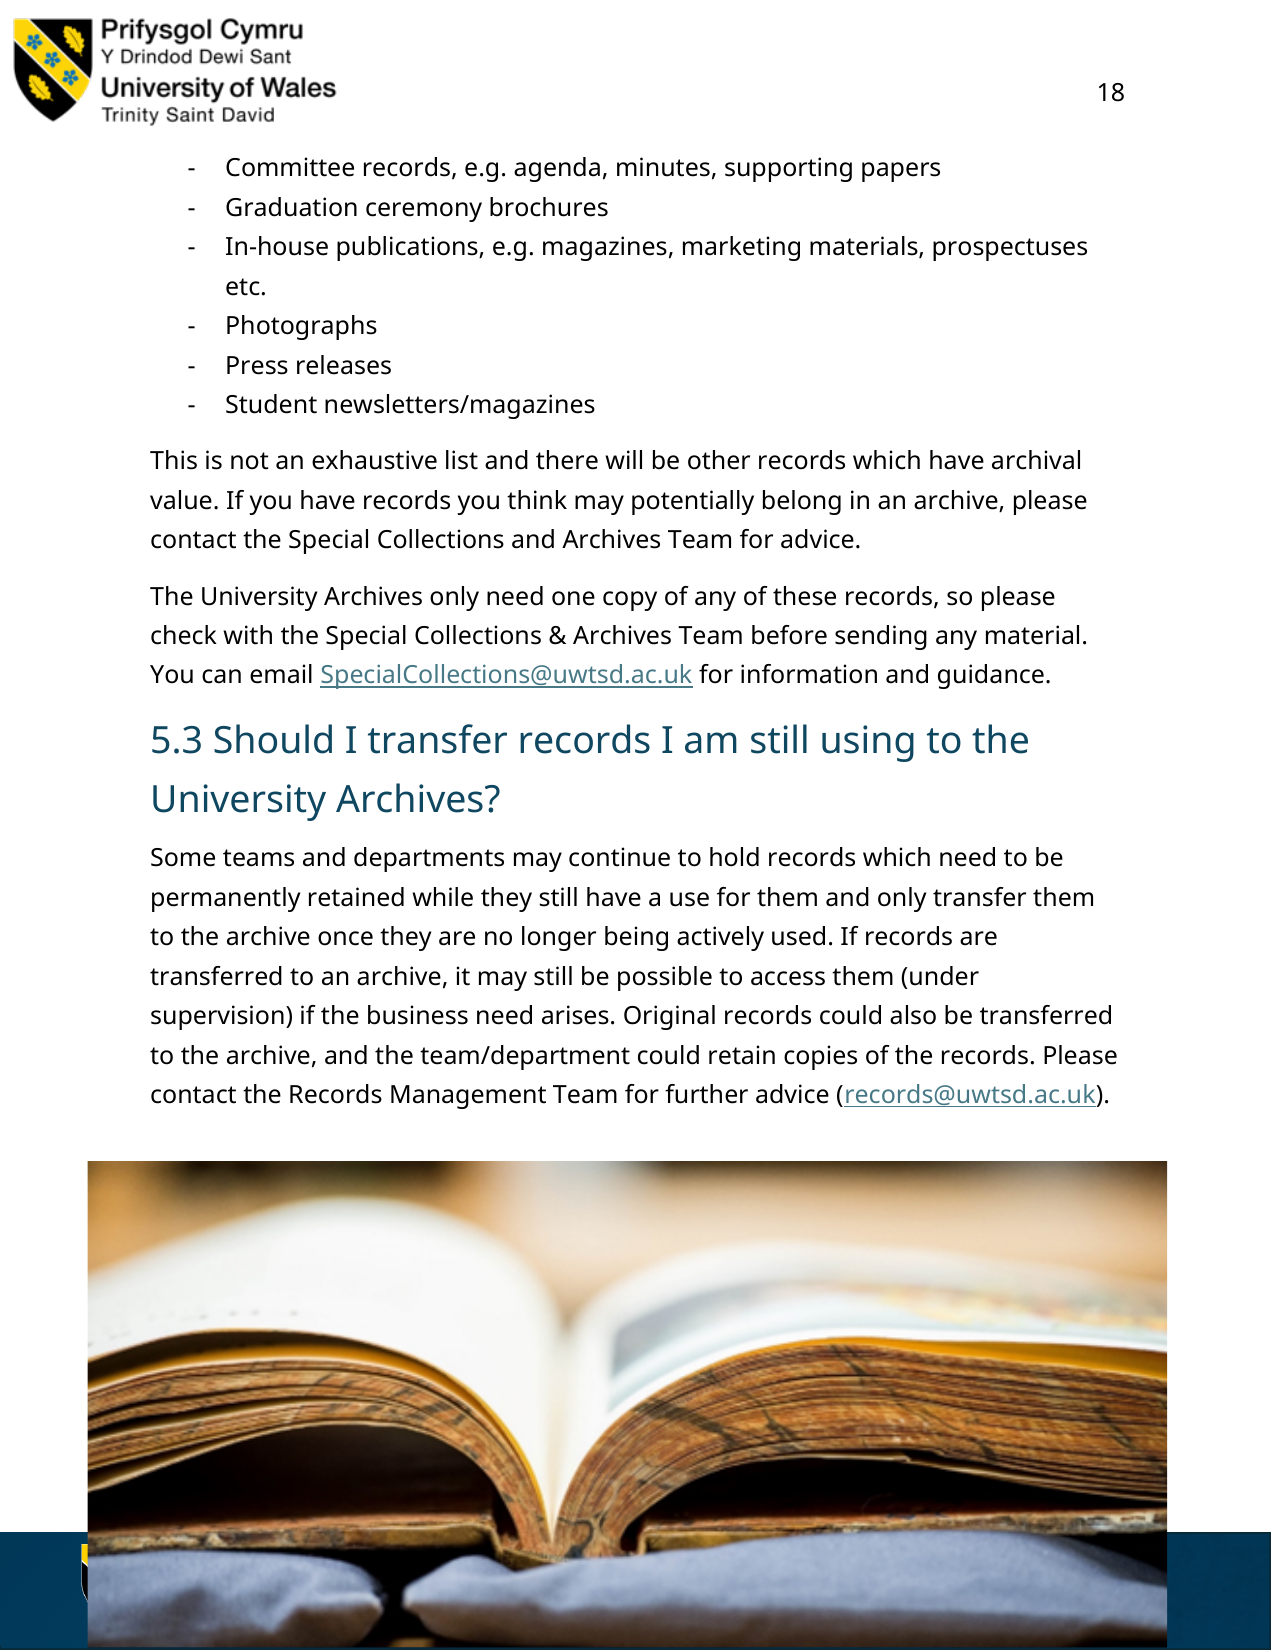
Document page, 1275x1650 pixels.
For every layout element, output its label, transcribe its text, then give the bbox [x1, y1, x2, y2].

text Some teams and departments may continue to hold records which need to be permanently retained while they still have a use for them and only transfer them to the archive once they are no longer being actively used. If records are transferred to an archive, it may still be possible to access them (under supervision) if the business need arises. Original records could also be transferred to the archive, and the team/department could retain copies of the records. Please contact the Records Management Team for further advice (records@uwtsd.ac.uk). [150, 840, 1125, 1111]
list Photographs [187, 308, 1125, 342]
subtitle 5.3 Should I transfer records I am still using to the University Archives? [150, 713, 1125, 823]
text This is not an exhaustive list and there will be other records which have archival value. If you have records you think may potentially belong in an archive, please contact the Special Collections and Archives Team for advice. [150, 443, 1125, 556]
list Press releases [187, 347, 1125, 381]
list Committee records, e.g. agenda, minutes, supporting papers [187, 150, 1125, 184]
text The University Archives only need one copy of any of these records, so please check with the Special Collections & Archives Team before sending any material. You can email SpecialCollections@uwtsd.ac.uk for information and guidance. [150, 578, 1125, 691]
list Student newsletters/magazines [187, 387, 1125, 421]
list In-house publications, e.g. magazines, marketing materials, prospectuses etc. [187, 229, 1125, 302]
picture [0, 1161, 1269, 1649]
list Graduation ceremony brochures [187, 189, 1125, 223]
picture [7, 13, 339, 129]
